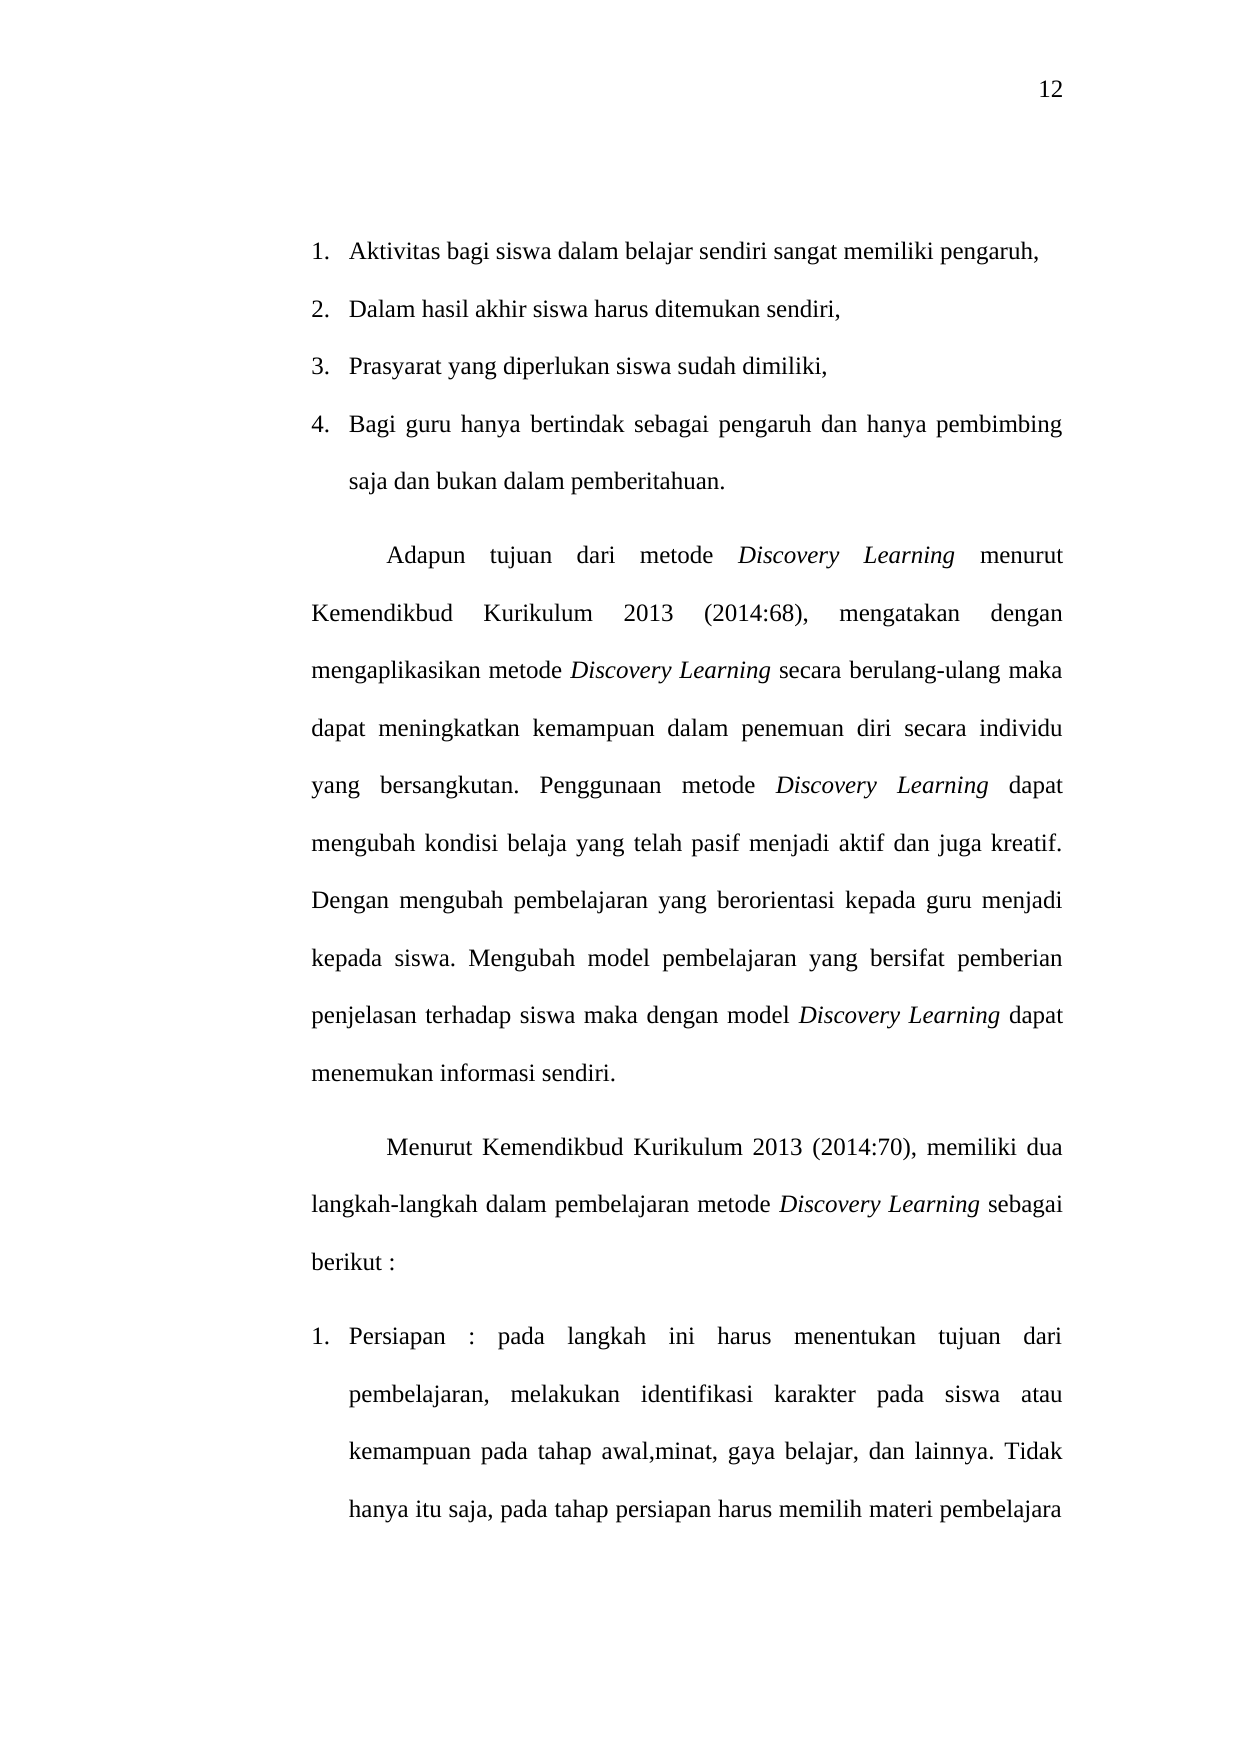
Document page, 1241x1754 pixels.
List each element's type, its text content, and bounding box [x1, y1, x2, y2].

list Bagi guru hanya bertindak sebagai pengaruh dan hanya pembimbing saja dan bukan dalam pemberitahuan. [311, 409, 1063, 495]
text Adapun tujuan dari metode Discovery Learning menurut Kemendikbud Kurikulum 2013 (2014:68), mengatakan dengan mengaplikasikan metode Discovery Learning secara berulang-ulang maka dapat meningkatkan kemampuan dalam penemuan diri secara individu yang bersangkutan. Penggunaan metode Discovery Learning dapat mengubah kondisi belaja yang telah pasif menjadi aktif dan juga kreatif. Dengan mengubah pembelajaran yang berorientasi kepada guru menjadi kepada siswa. Mengubah model pembelajaran yang bersifat pemberian penjelasan terhadap siswa maka dengan model Discovery Learning dapat menemukan informasi sendiri. [311, 540, 1063, 1087]
text Menurut Kemendikbud Kurikulum 2013 (2014:70), memiliki dua langkah-langkah dalam pembelajaran metode Discovery Learning sebagai berikut : [311, 1132, 1063, 1276]
list Aktivitas bagi siswa dalam belajar sendiri sangat memiliki pengaruh, [311, 236, 1063, 265]
list Prasyarat yang diperlukan siswa sudah dimiliki, [311, 351, 1063, 380]
list Dalam hasil akhir siswa harus ditemukan sendiri, [311, 294, 1063, 322]
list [311, 1321, 1063, 1522]
